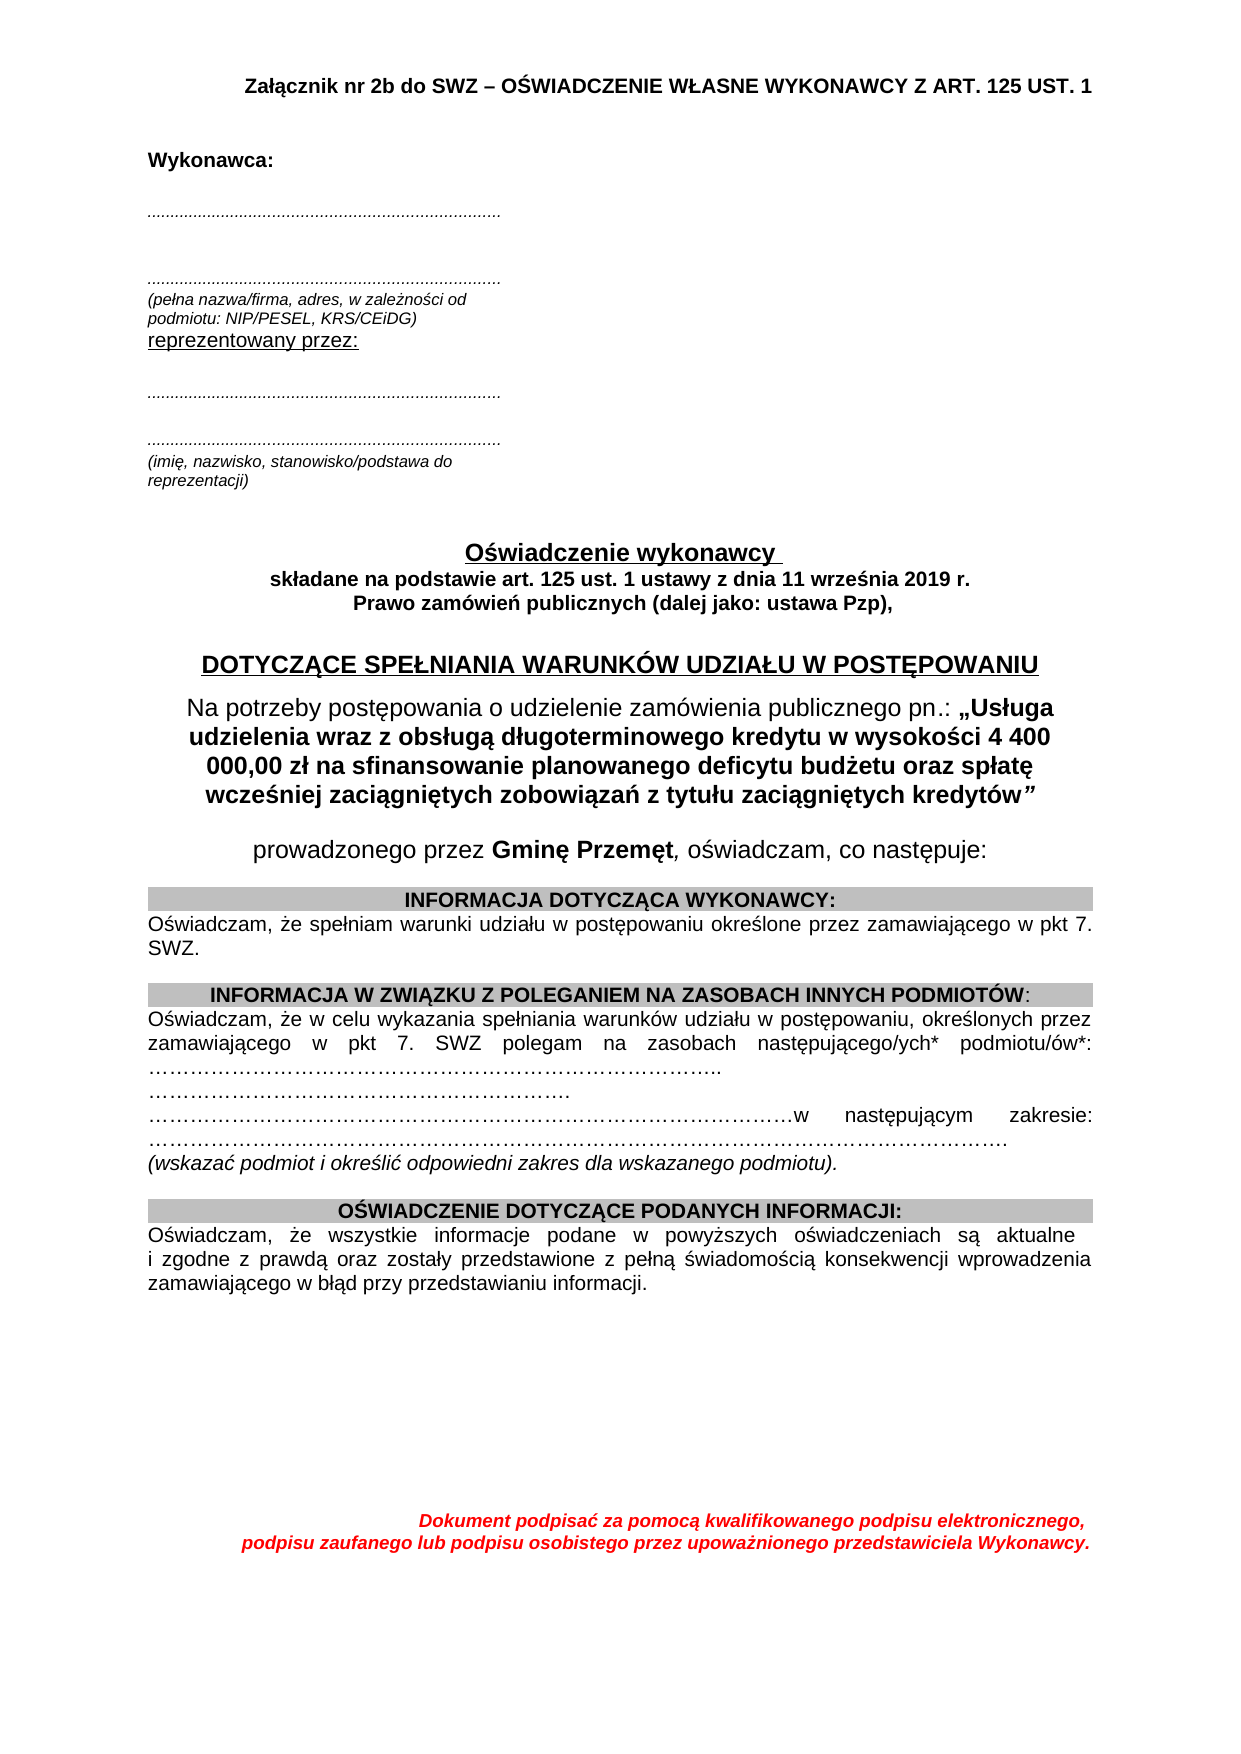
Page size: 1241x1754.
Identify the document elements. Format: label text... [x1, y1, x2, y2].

text Oświadczenie wykonawcy [148, 538, 1093, 566]
text Oświadczam, że w celu wykazania spełniania warunków udziału w postępowaniu, określonych przez zamawiającego w pkt 7. SWZ polegam na zasobach następującego/ych* podmiotu/ów*: ………………………………………………………………………..…………………………………………………….…………………………………………………………………………………w następującym zakresie:…………………………………………………………………………………………………………….(wskazać podmiot i określić odpowiedni zakres dla wskazanego podmiotu). [148, 1007, 1093, 1175]
text Prawo zamówień publicznych (dalej jako: ustawa Pzp), [148, 590, 1093, 614]
text reprezentowany przez: [148, 328, 1093, 352]
text OŚWIADCZENIE DOTYCZĄCE PODANYCH INFORMACJI: [148, 1199, 1093, 1223]
text Oświadczam, że wszystkie informacje podane w powyższych oświadczeniach są aktualne i zgodne z prawdą oraz zostały przedstawione z pełną świadomością konsekwencji wprowadzenia zamawiającego w błąd przy przedstawianiu informacji. [148, 1223, 1093, 1295]
text składane na podstawie art. 125 ust. 1 ustawy z dnia 11 września 2019 r. [148, 566, 1093, 590]
text prowadzonego przez Gminę Przemęt, oświadczam, co następuje: [148, 835, 1093, 863]
text (pełna nazwa/firma, adres, w zależności od podmiotu: NIP/PESEL, KRS/CEiDG) [148, 290, 472, 328]
text Dokument podpisać za pomocą kwalifikowanego podpisu elektronicznego, podpisu zaufanego lub podpisu osobistego przez upoważnionego przedstawiciela Wykonawcy. [148, 1510, 1093, 1553]
text Oświadczam, że spełniam warunki udziału w postępowaniu określone przez zamawiającego w pkt 7. SWZ. [148, 911, 1093, 959]
text Wykonawca: [148, 148, 1093, 172]
text DOTYCZĄCE SPEŁNIANIA WARUNKÓW UDZIAŁU W POSTĘPOWANIU [148, 650, 1093, 679]
text (imię, nazwisko, stanowisko/podstawa do reprezentacji) [148, 451, 472, 490]
text Na potrzeby postępowania o udzielenie zamówienia publicznego pn.: „Usługa udzielenia wraz z obsługą długoterminowego kredytu w wysokości 4 400 000,00 zł na sfinansowanie planowanego deficytu budżetu oraz spłatę wcześniej zaciągniętych zobowiązań z tytułu zaciągniętych kredytów” [148, 693, 1093, 808]
text INFORMACJA W ZWIĄZKU Z POLEGANIEM NA ZASOBACH INNYCH PODMIOTÓW: [148, 983, 1093, 1007]
text INFORMACJA DOTYCZĄCA WYKONAWCY: [148, 887, 1093, 911]
